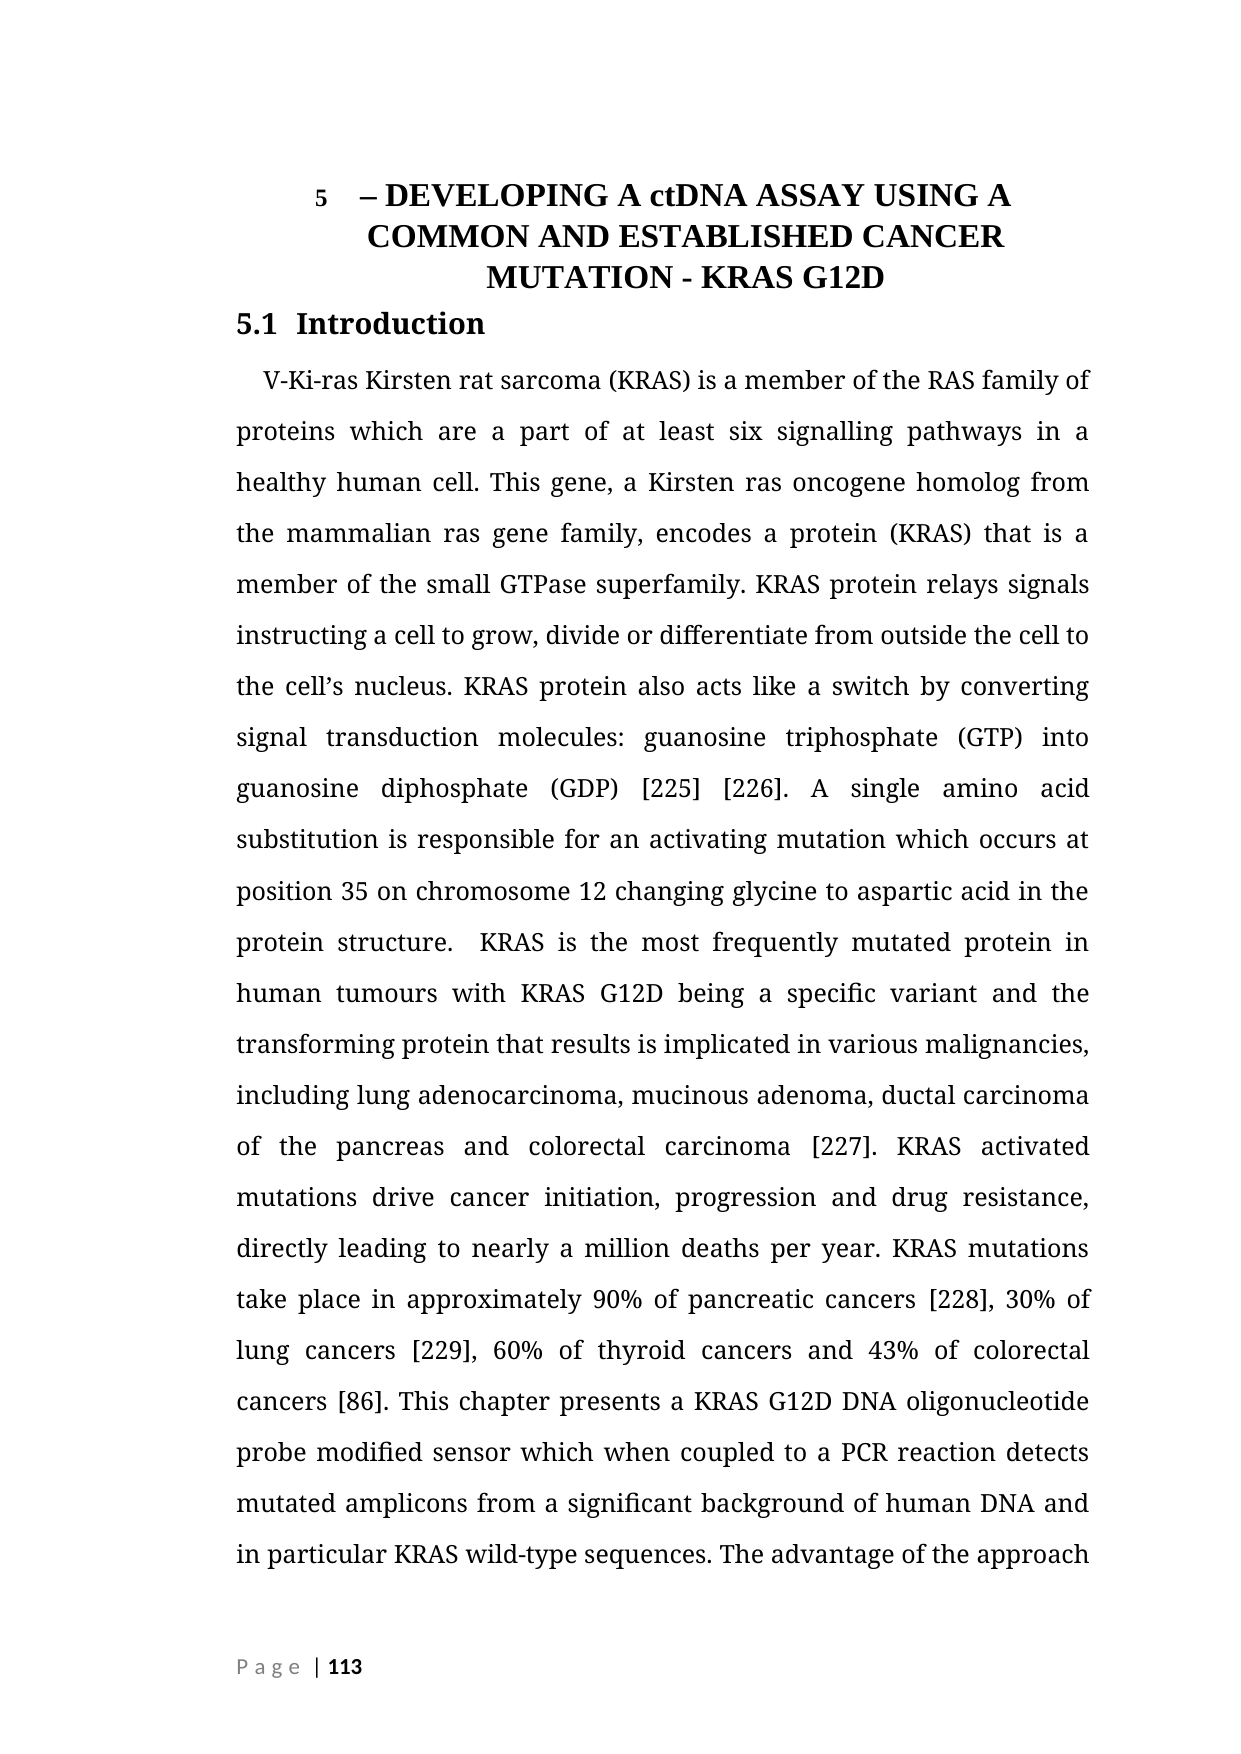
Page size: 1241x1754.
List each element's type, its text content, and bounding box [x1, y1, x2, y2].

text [236, 363, 1090, 1571]
subtitle – DEVELOPING A ctDNA ASSAY USING A COMMON AND ESTABLISHED CANCER MUTATION - KRAS G12D [236, 175, 1090, 296]
subtitle Introduction [236, 303, 1090, 343]
